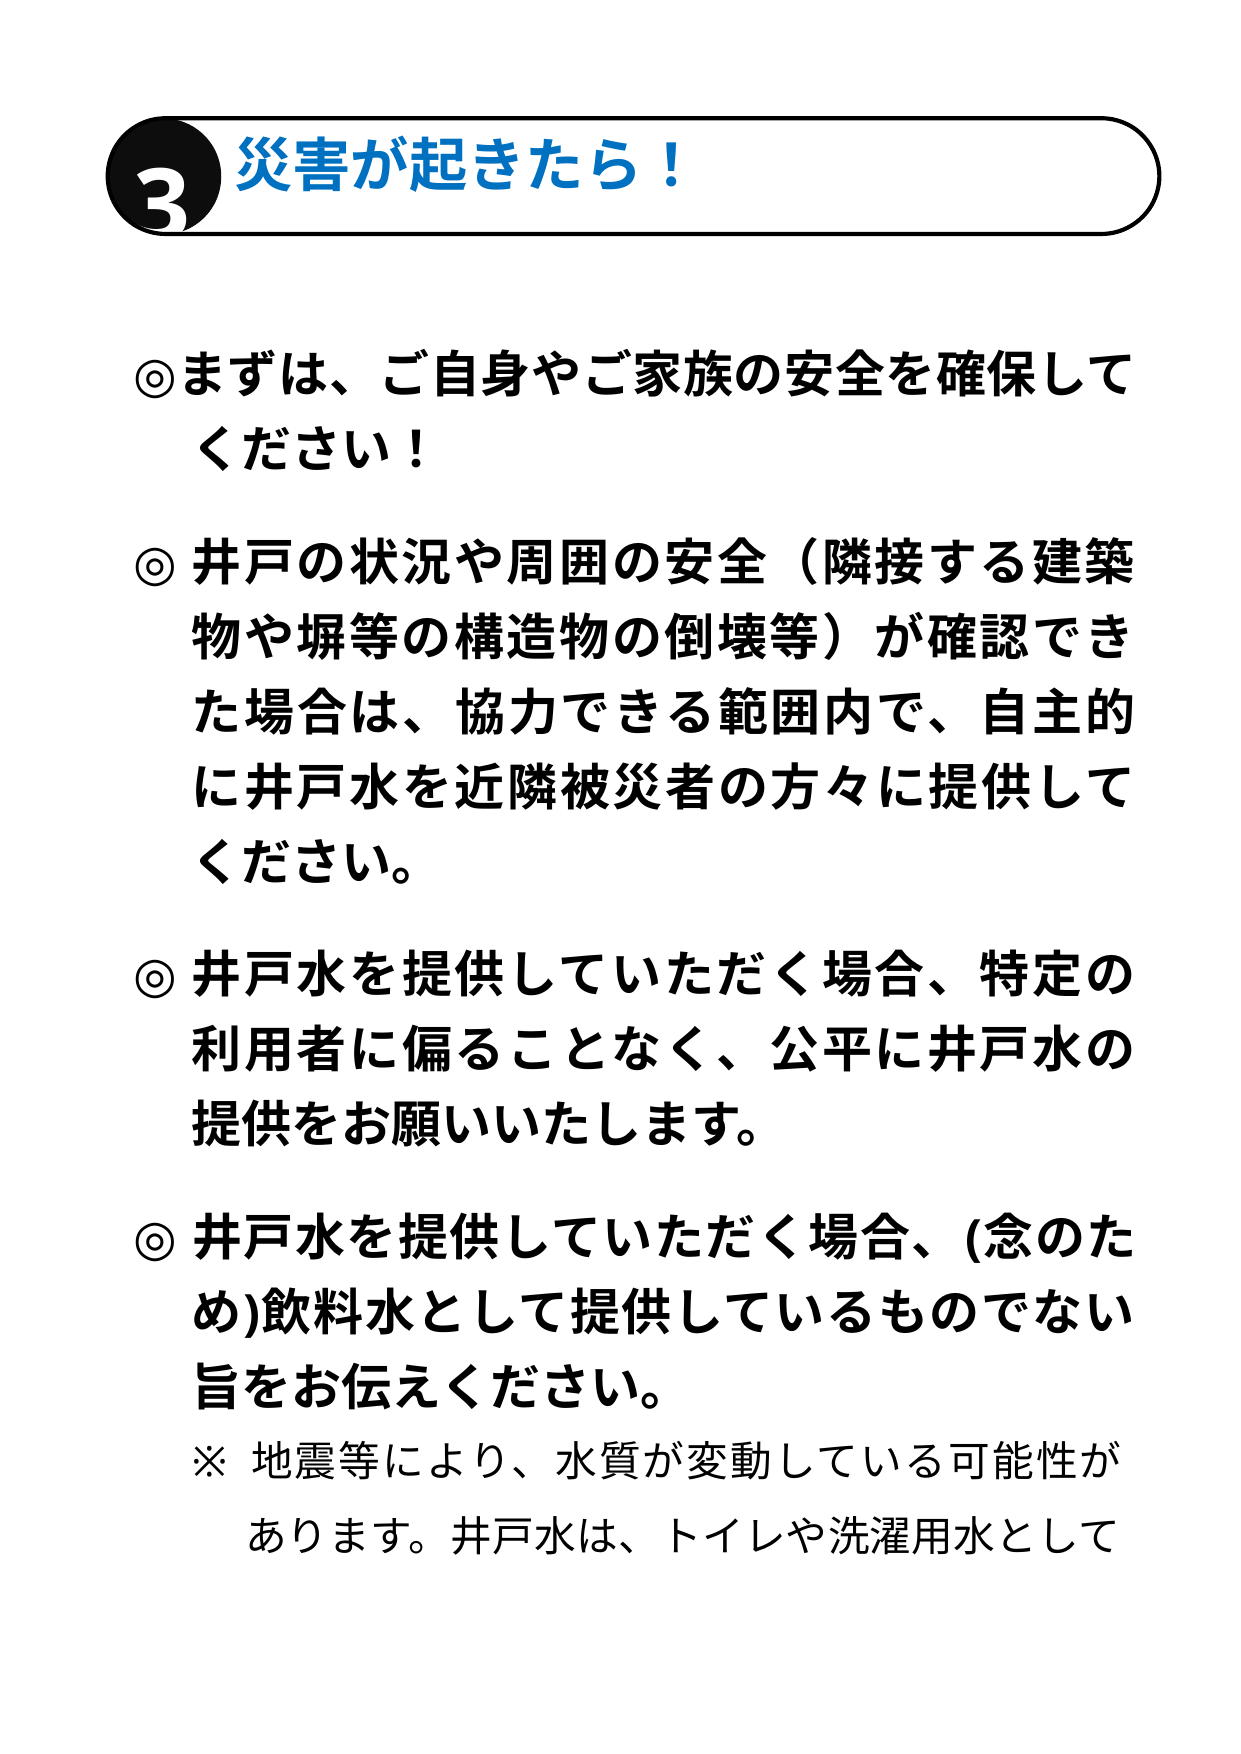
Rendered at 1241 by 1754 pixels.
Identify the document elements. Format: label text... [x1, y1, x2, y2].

text 3 [133, 127, 1122, 231]
text ◎ 井戸水を提供していただく場合、(念のため)飲料水として提供しているものでない旨をお伝えください。 [133, 1196, 1137, 1421]
text ◎まずは、ご自身やご家族の安全を確保してください！ [133, 333, 1137, 483]
text ◎ 井戸の状況や周囲の安全（隣接する建築物や塀等の構造物の倒壊等）が確認できた場合は、協力できる範囲内で、自主的に井戸水を近隣被災者の方々に提供してください。 [133, 521, 1137, 896]
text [192, 1421, 1122, 1571]
text 3 [133, 228, 1122, 277]
text ◎ 井戸水を提供していただく場合、特定の利用者に偏ることなく、公平に井戸水の提供をお願いいたします。 [133, 933, 1137, 1158]
